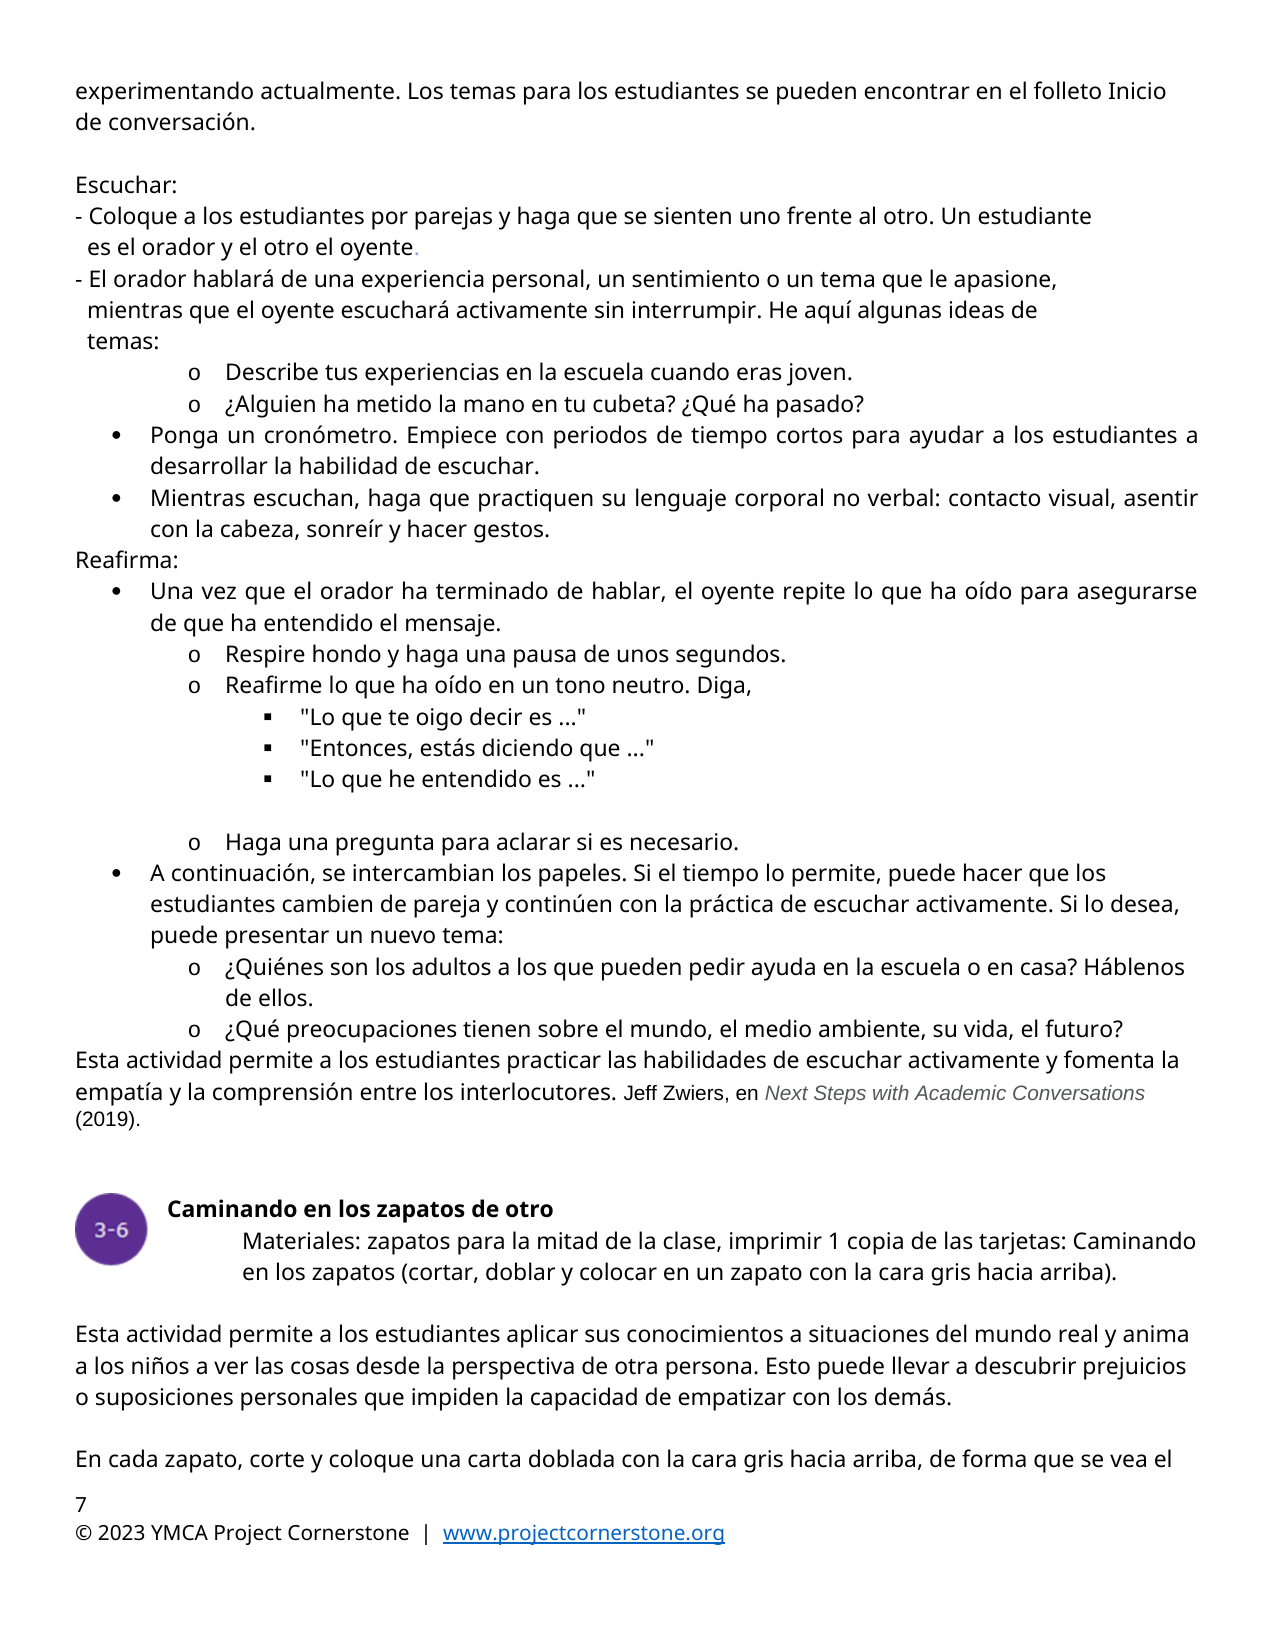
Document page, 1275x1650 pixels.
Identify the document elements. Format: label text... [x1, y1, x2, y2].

text Esta actividad permite a los estudiantes aplicar sus conocimientos a situaciones del mundo real y anima a los niños a ver las cosas desde la perspectiva de otra persona. Esto puede llevar a descubrir prejuicios o suposiciones personales que impiden la capacidad de empatizar con los demás. [75, 1318, 1200, 1412]
list A continuación, se intercambian los papeles. Si el tiempo lo permite, puede hacer que los estudiantes cambien de pareja y continúen con la práctica de escuchar activamente. Si lo desea, puede presentar un nuevo tema: [112, 857, 1200, 951]
list Una vez que el orador ha terminado de hablar, el oyente repite lo que ha oído para asegurarse de que ha entendido el mensaje. [112, 575, 1200, 638]
list Respire hondo y haga una pausa de unos segundos. [187, 638, 1200, 669]
list Reafirme lo que ha oído en un tono neutro. Diga, [187, 669, 1200, 700]
list "Lo que he entendido es ..." [262, 763, 1200, 794]
text Esta actividad permite a los estudiantes practicar las habilidades de escuchar activamente y fomenta la empatía y la comprensión entre los interlocutores. Jeff Zwiers, en Next Steps with Academic Conversations (2019). [75, 1044, 1200, 1131]
text Reafirma: [75, 544, 1200, 575]
list Mientras escuchan, haga que practiquen su lenguaje corporal no verbal: contacto visual, asentir con la cabeza, sonreír y hacer gestos. [112, 481, 1200, 544]
list ¿Alguien ha metido la mano en tu cubeta? ¿Qué ha pasado? [187, 388, 1200, 419]
text temas: [75, 325, 1200, 356]
text - El orador hablará de una experiencia personal, un sentimiento o un tema que le apasione, [75, 262, 1200, 294]
list ¿Qué preocupaciones tienen sobre el mundo, el medio ambiente, su vida, el futuro? [187, 1013, 1200, 1044]
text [75, 1443, 1200, 1475]
text es el orador y el otro el oyente. [75, 231, 1200, 262]
text mientras que el oyente escuchará activamente sin interrumpir. He aquí algunas ideas de [75, 294, 1200, 325]
list Describe tus experiencias en la escuela cuando eras joven. [187, 356, 1200, 388]
text - Coloque a los estudiantes por parejas y haga que se sienten uno frente al otro. Un estudiante [75, 200, 1200, 231]
list "Lo que te oigo decir es ..." [262, 700, 1200, 732]
list ¿Quiénes son los adultos a los que pueden pedir ayuda en la escuela o en casa? Háblenos de ellos. [187, 951, 1200, 1013]
list Ponga un cronómetro. Empiece con periodos de tiempo cortos para ayudar a los estudiantes a desarrollar la habilidad de escuchar. [112, 419, 1200, 481]
text Materiales: zapatos para la mitad de la clase, imprimir 1 copia de las tarjetas: Caminando en los zapatos (cortar, doblar y colocar en un zapato con la cara gris hacia arriba). [150, 1225, 1200, 1287]
text Escuchar: [75, 169, 1200, 200]
text Caminando en los zapatos de otro [148, 1193, 1200, 1225]
picture [75, 1193, 148, 1267]
list "Entonces, estás diciendo que ..." [262, 732, 1200, 763]
list Haga una pregunta para aclarar si es necesario. [187, 825, 1200, 857]
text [75, 75, 1200, 137]
